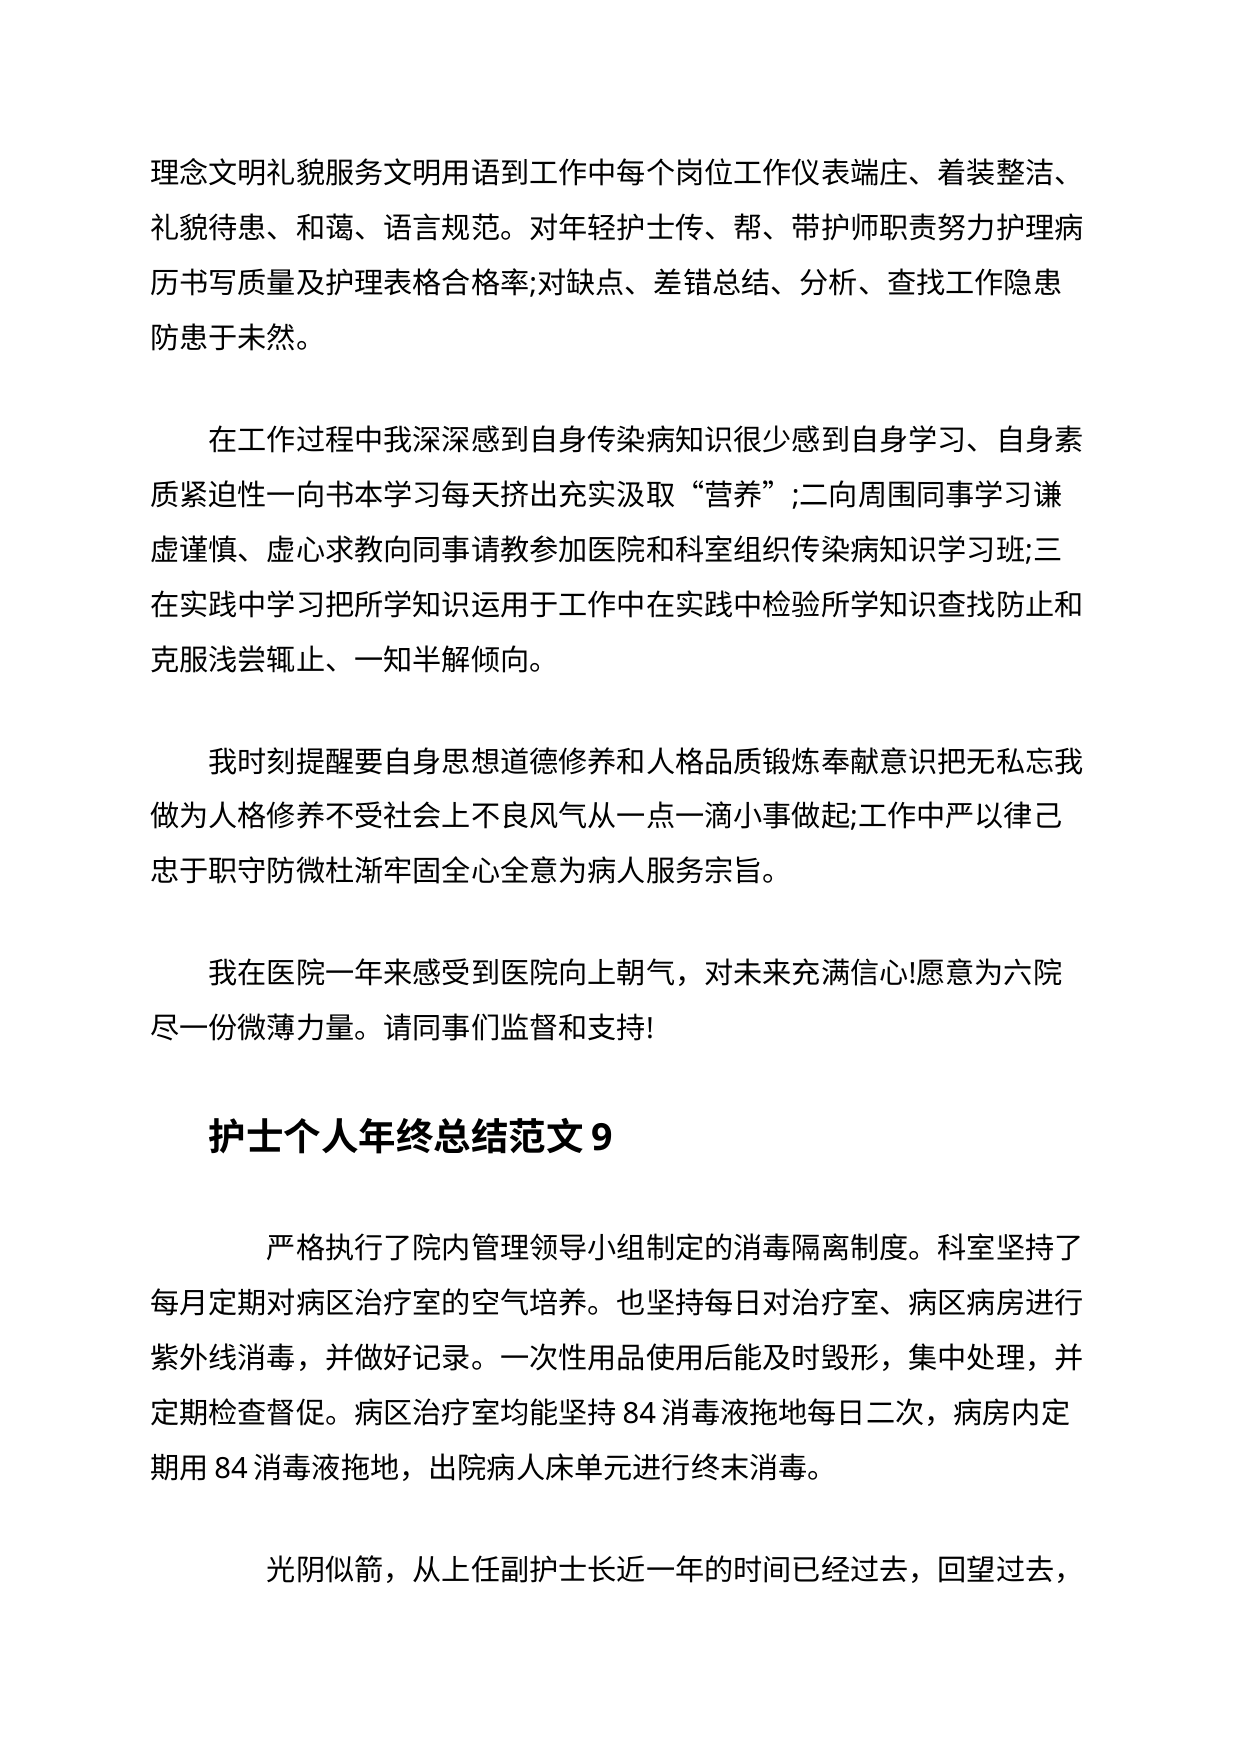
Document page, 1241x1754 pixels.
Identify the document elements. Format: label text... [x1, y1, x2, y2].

text 我在医院一年来感受到医院向上朝气，对未来充满信心!愿意为六院尽一份微薄力量。请同事们监督和支持! [150, 950, 1090, 1047]
text 我时刻提醒要自身思想道德修养和人格品质锻炼奉献意识把无私忘我做为人格修养不受社会上不良风气从一点一滴小事做起;工作中严以律己忠于职守防微杜渐牢固全心全意为病人服务宗旨。 [150, 738, 1090, 890]
text 护士个人年终总结范文9 [150, 1107, 1090, 1161]
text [150, 1546, 1090, 1588]
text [150, 150, 1090, 357]
text 严格执行了院内管理领导小组制定的消毒隔离制度。科室坚持了每月定期对病区治疗室的空气培养。也坚持每日对治疗室、病区病房进行紫外线消毒，并做好记录。一次性用品使用后能及时毁形，集中处理，并定期检查督促。病区治疗室均能坚持84消毒液拖地每日二次，病房内定期用84消毒液拖地，出院病人床单元进行终末消毒。 [150, 1224, 1090, 1487]
text 在工作过程中我深深感到自身传染病知识很少感到自身学习、自身素质紧迫性一向书本学习每天挤出充实汲取“营养”;二向周围同事学习谦虚谨慎、虚心求教向同事请教参加医院和科室组织传染病知识学习班;三在实践中学习把所学知识运用于工作中在实践中检验所学知识查找防止和克服浅尝辄止、一知半解倾向。 [150, 417, 1090, 679]
